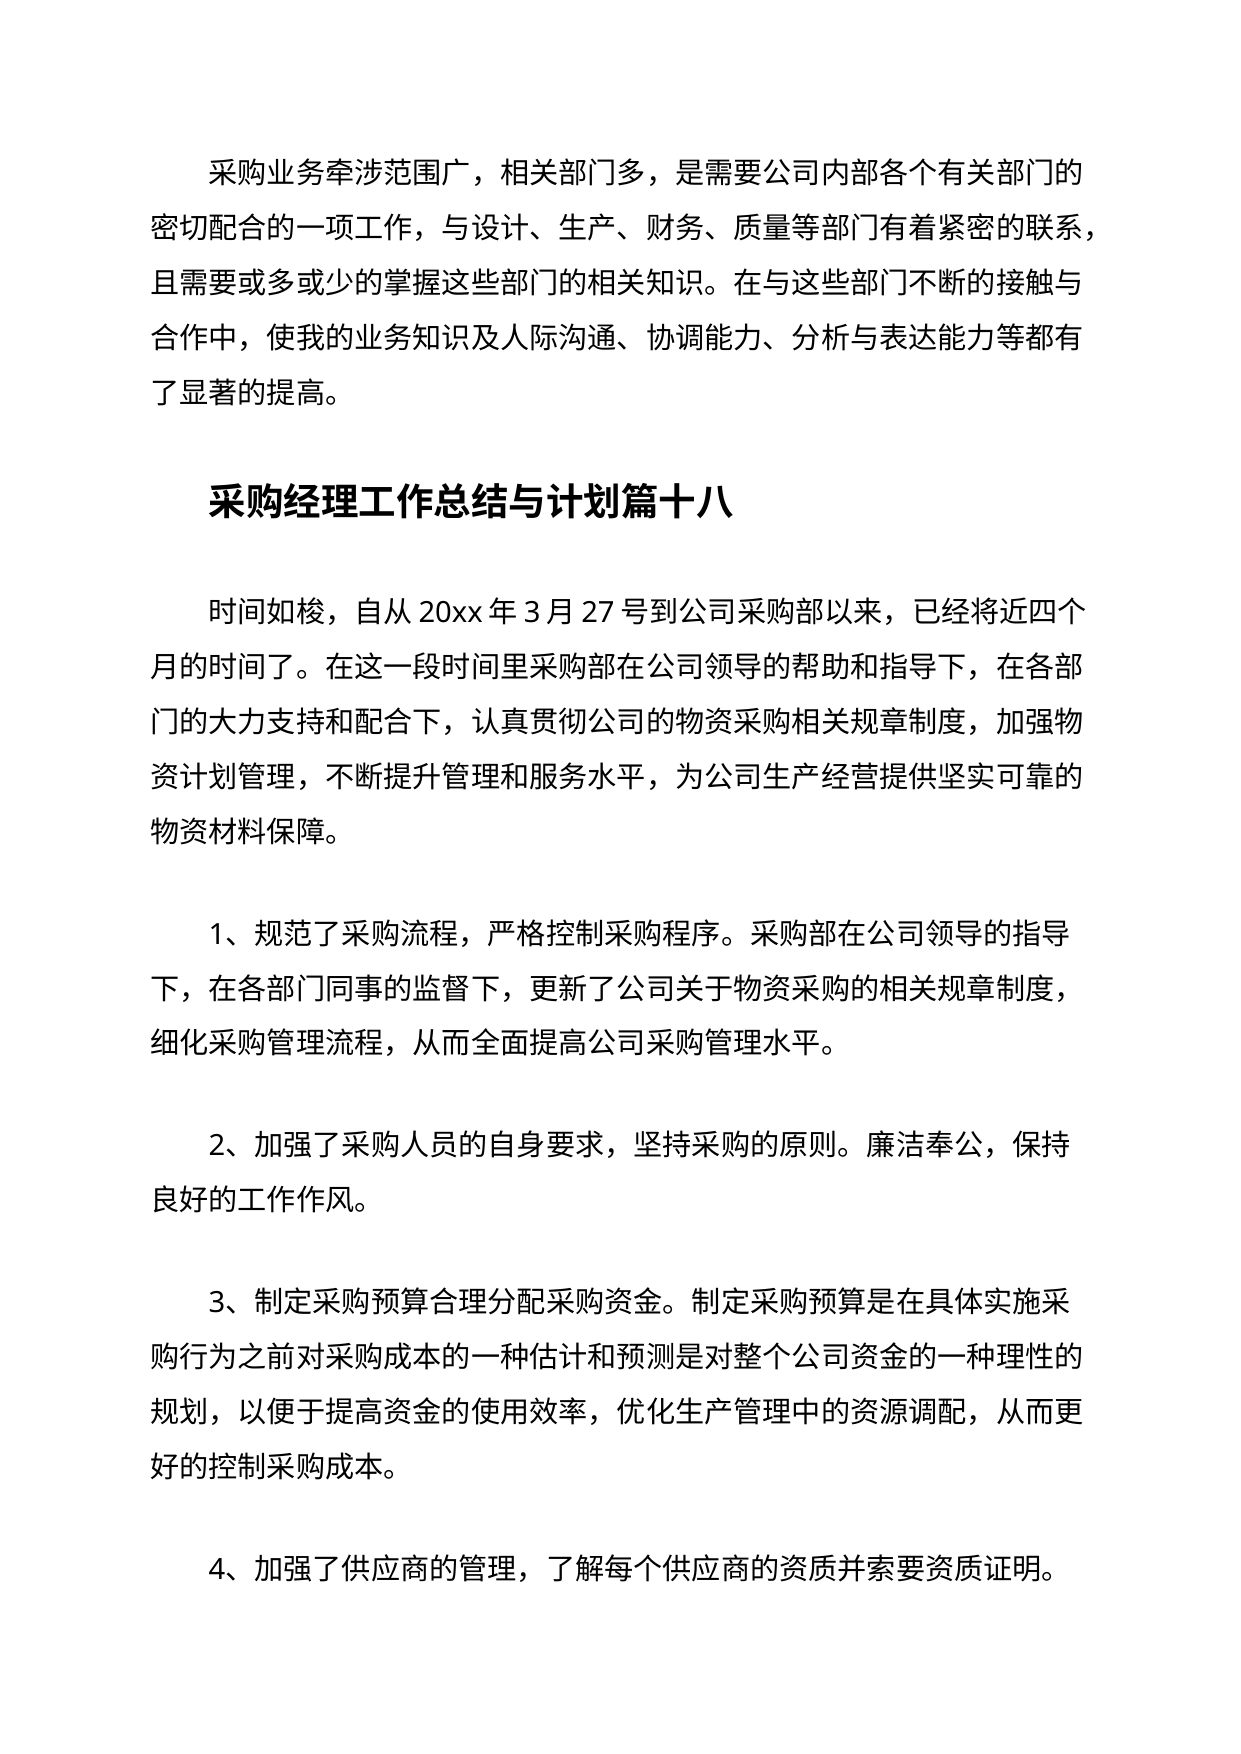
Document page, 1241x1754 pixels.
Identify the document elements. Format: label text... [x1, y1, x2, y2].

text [150, 1545, 1090, 1588]
text 采购业务牵涉范围广，相关部门多，是需要公司内部各个有关部门的密切配合的一项工作，与设计、生产、财务、质量等部门有着紧密的联系，且需要或多或少的掌握这些部门的相关知识。在与这些部门不断的接触与合作中，使我的业务知识及人际沟通、协调能力、分析与表达能力等都有了显著的提高。 [150, 150, 1090, 412]
text 采购经理工作总结与计划篇十八 [150, 471, 1090, 526]
text 时间如梭，自从20xx年3月27号到公司采购部以来，已经将近四个月的时间了。在这一段时间里采购部在公司领导的帮助和指导下，在各部门的大力支持和配合下，认真贯彻公司的物资采购相关规章制度，加强物资计划管理，不断提升管理和服务水平，为公司生产经营提供坚实可靠的物资材料保障。 [150, 589, 1090, 851]
text 2、加强了采购人员的自身要求，坚持采购的原则。廉洁奉公，保持良好的工作作风。 [150, 1122, 1090, 1219]
text 3、制定采购预算合理分配采购资金。制定采购预算是在具体实施采购行为之前对采购成本的一种估计和预测是对整个公司资金的一种理性的规划，以便于提高资金的使用效率，优化生产管理中的资源调配，从而更好的控制采购成本。 [150, 1279, 1090, 1486]
text 1、规范了采购流程，严格控制采购程序。采购部在公司领导的指导下，在各部门同事的监督下，更新了公司关于物资采购的相关规章制度，细化采购管理流程，从而全面提高公司采购管理水平。 [150, 910, 1090, 1062]
